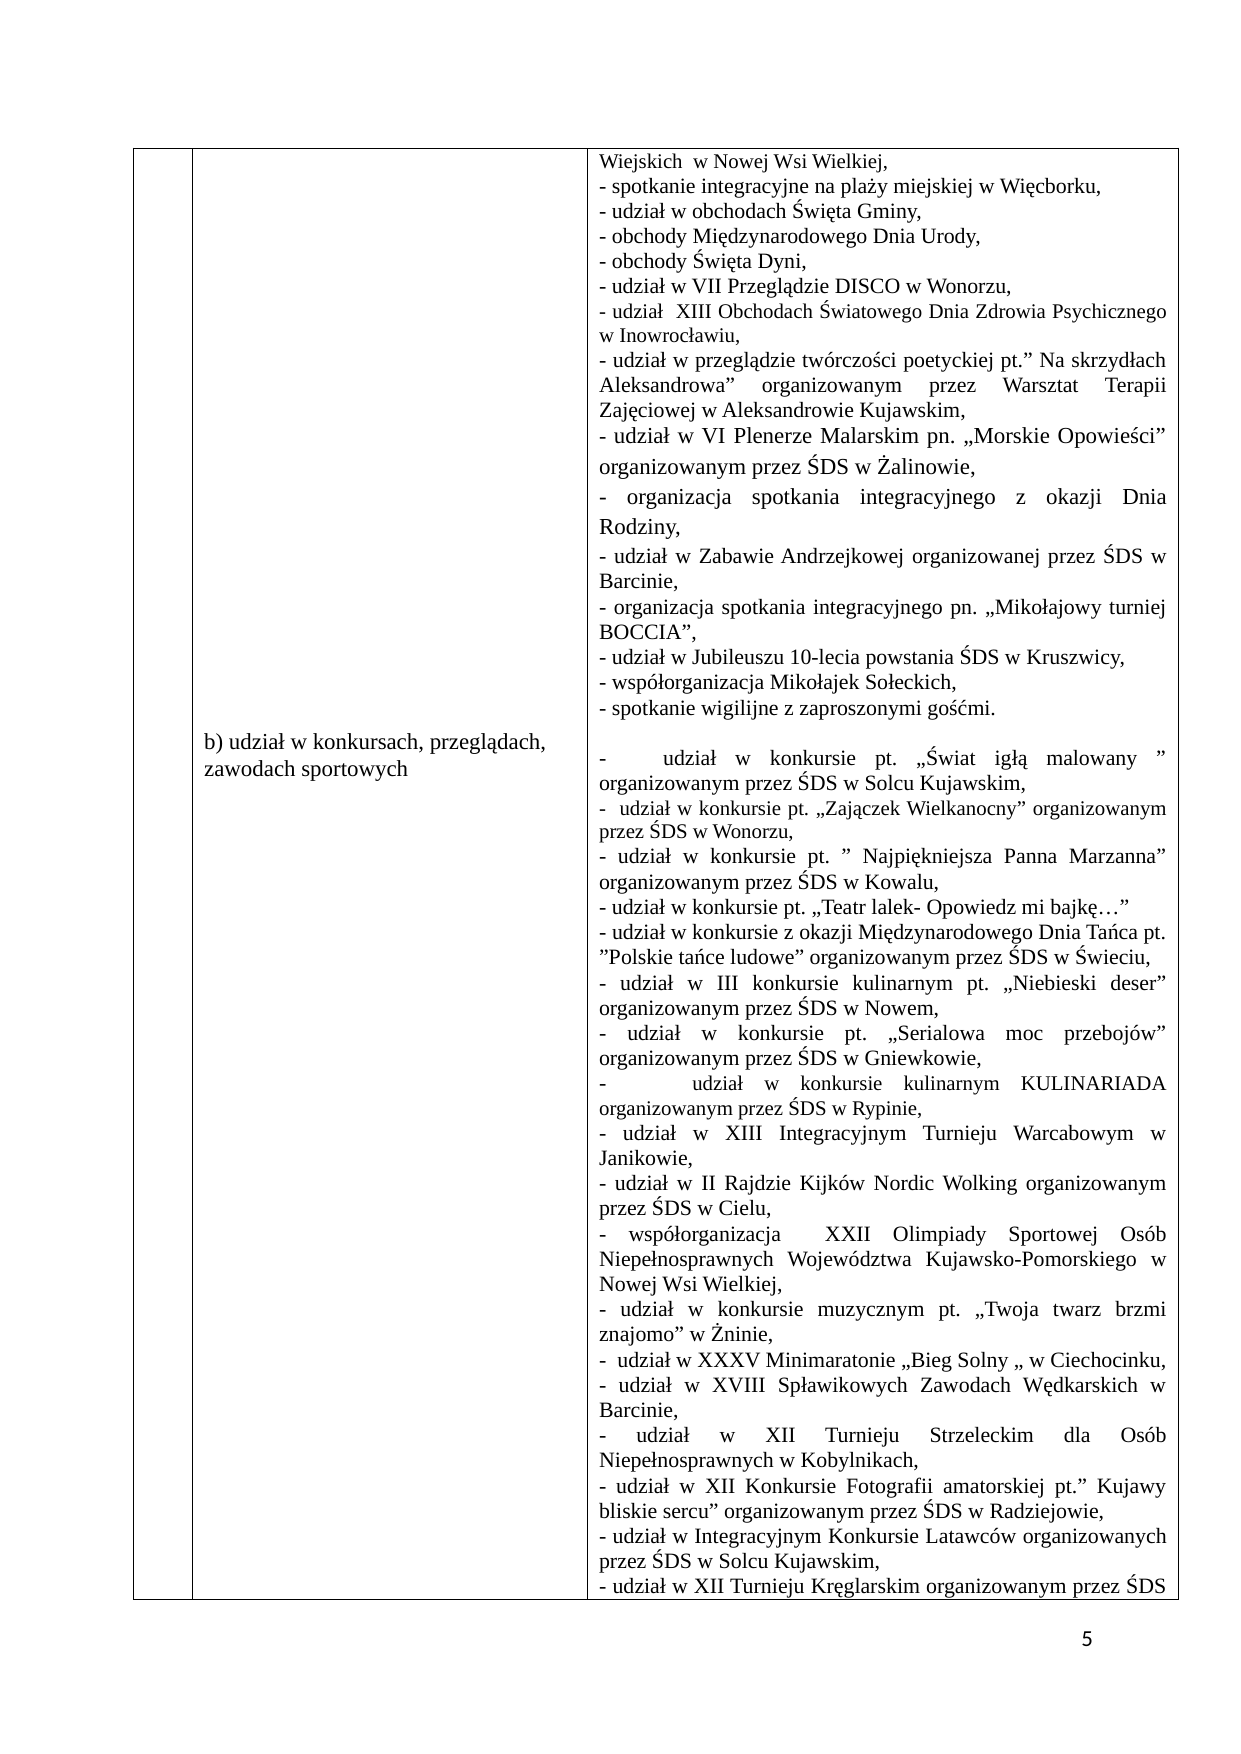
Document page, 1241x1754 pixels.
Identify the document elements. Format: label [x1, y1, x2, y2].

table_cell [193, 149, 587, 1599]
table_cell [134, 149, 192, 1599]
table_cell [588, 149, 1178, 1599]
